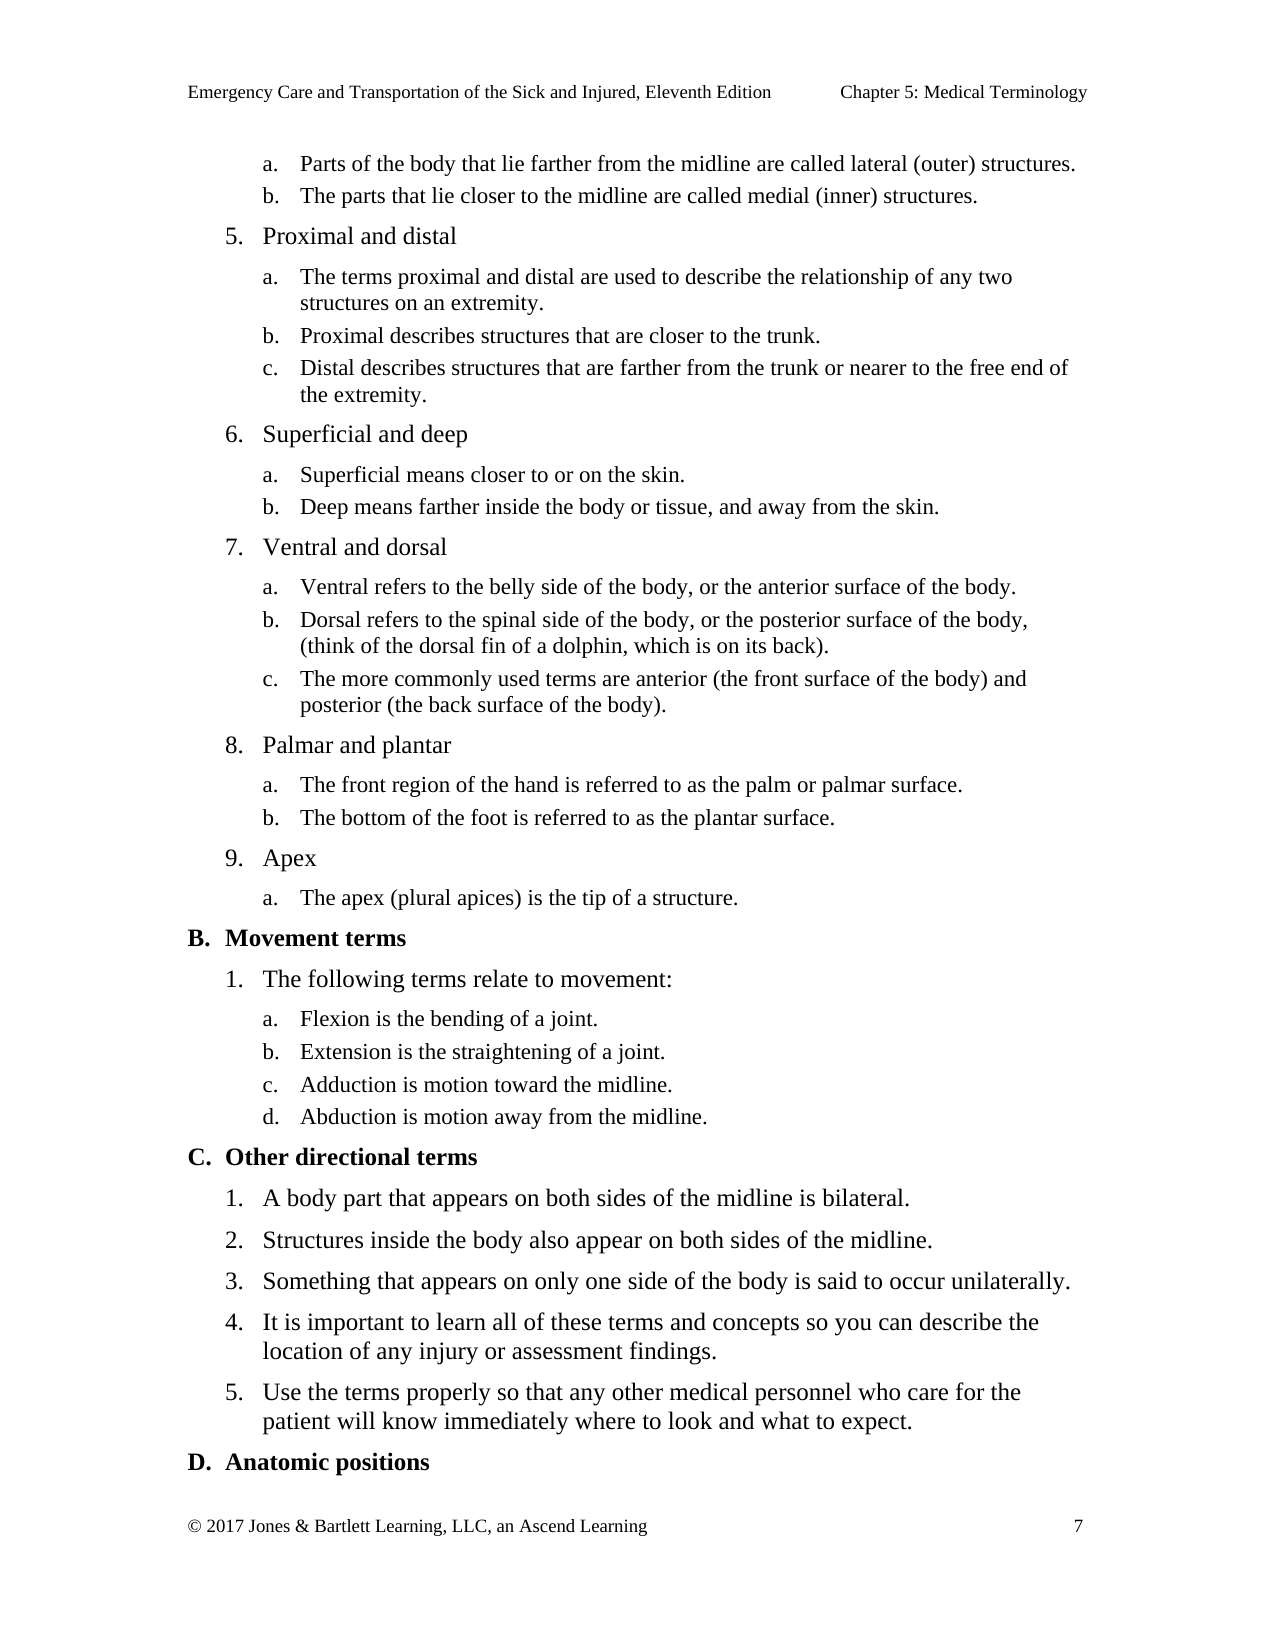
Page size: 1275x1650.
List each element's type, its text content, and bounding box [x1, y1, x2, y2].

text 3. Something that appears on only one side of the body is said to occur unilaterally. [225, 1266, 1087, 1295]
text a. The front region of the hand is referred to as the palm or palmar surface. [262, 771, 1087, 798]
text b. The parts that lie closer to the midline are called medial (inner) structures. [262, 183, 1087, 209]
text B. Movement terms [187, 923, 1087, 952]
text 4. It is important to learn all of these terms and concepts so you can describe the location of any injury or assessment findings. [225, 1307, 1087, 1365]
text d. Abduction is motion away from the midline. [262, 1103, 1087, 1130]
text 6. Superficial and deep [225, 419, 1087, 448]
text 7. Ventral and dorsal [225, 532, 1087, 561]
text C. Other directional terms [187, 1142, 1087, 1171]
text a. The terms proximal and distal are used to describe the relationship of any two structures on an extremity. [262, 263, 1087, 315]
text b. Proximal describes structures that are closer to the trunk. [262, 322, 1087, 348]
text c. Distal describes structures that are farther from the trunk or nearer to the free end of the extremity. [262, 354, 1087, 407]
text c. The more commonly used terms are anterior (the front surface of the body) and posterior (the back surface of the body). [262, 665, 1087, 718]
text 9. Apex [225, 843, 1087, 872]
text 8. Palmar and plantar [225, 730, 1087, 759]
text a. Ventral refers to the belly side of the body, or the anterior surface of the body. [262, 573, 1087, 600]
text 5. Proximal and distal [225, 221, 1087, 250]
text b. Deep means farther inside the body or tissue, and away from the skin. [262, 493, 1087, 520]
text a. Flexion is the bending of a joint. [262, 1006, 1087, 1032]
text 2. Structures inside the body also appear on both sides of the midline. [225, 1225, 1087, 1253]
text b. The bottom of the foot is referred to as the plantar surface. [262, 804, 1087, 830]
text b. Dorsal refers to the spinal side of the body, or the posterior surface of the body, (think of the dorsal fin of a dolphin, which is on its back). [262, 606, 1087, 659]
text b. Extension is the straightening of a joint. [262, 1038, 1087, 1064]
text a. Superficial means closer to or on the skin. [262, 461, 1087, 487]
text a. Parts of the body that lie farther from the midline are called lateral (outer) structures. [262, 150, 1087, 176]
text 1. A body part that appears on both sides of the midline is bilateral. [225, 1183, 1087, 1212]
text 5. Use the terms properly so that any other medical personnel who care for the patient will know immediately where to look and what to expect. [225, 1377, 1087, 1435]
text 1. The following terms relate to movement: [225, 964, 1087, 993]
text c. Adduction is motion toward the midline. [262, 1071, 1087, 1097]
text a. The apex (plural apices) is the tip of a structure. [262, 884, 1087, 911]
text D. Anatomic positions [187, 1447, 1087, 1476]
